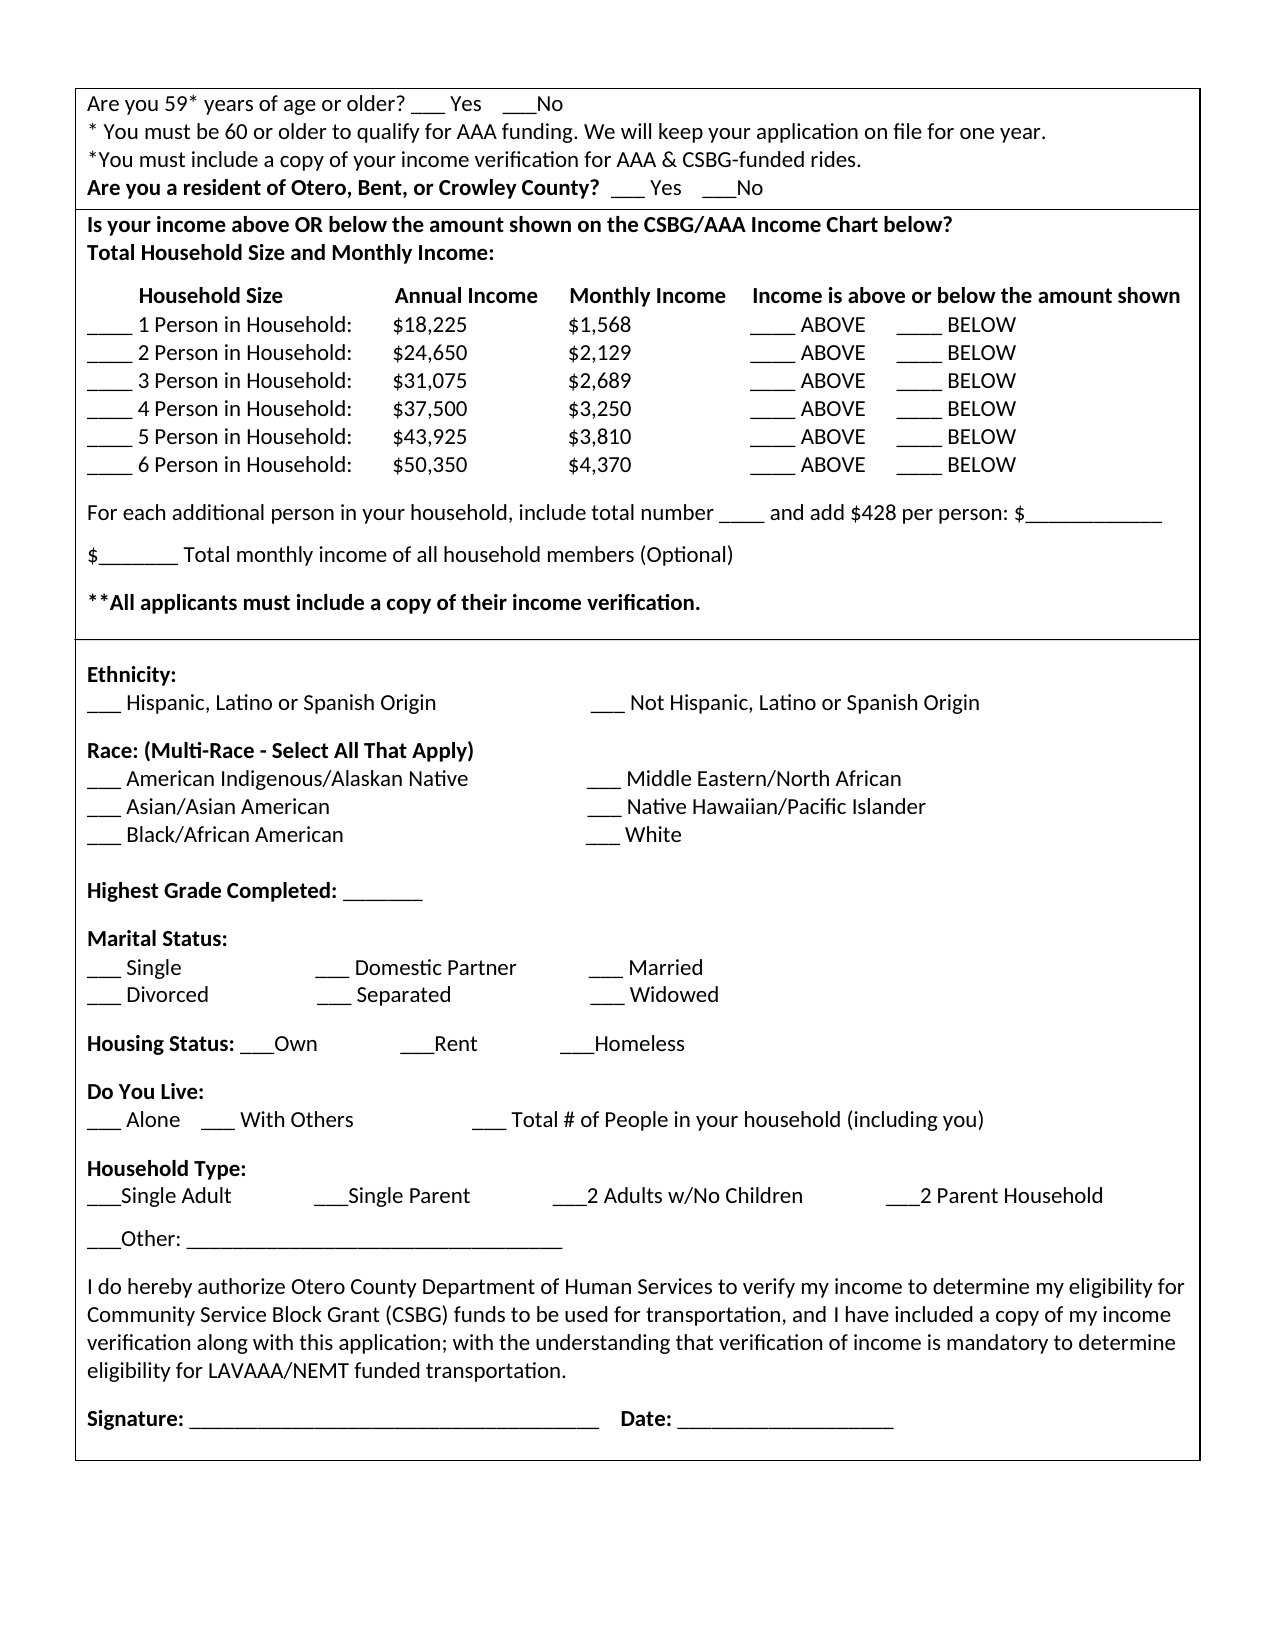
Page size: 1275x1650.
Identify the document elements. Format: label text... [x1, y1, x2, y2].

table_cell Are you 59* years of age or older? ___ Yes ___No * You must be 60 or older to qualify for AAA funding. We will keep your application on file for one year. *You must include a copy of your income verification for AAA & CSBG-funded rides. Are you a resident of Otero, Bent, or Crowley County? ___ Yes ___No [76, 89, 1199, 209]
table_cell Is your income above OR below the amount shown on the CSBG/AAA Income Chart below? Total Household Size and Monthly Income: Household Size Annual Income Monthly Income Income is above or below the amount shown ____ 1 Person in Household: $18,225 $1,568 ____ ABOVE ____ BELOW ____ 2 Person in Household: $24,650 $2,129 ____ ABOVE ____ BELOW ____ 3 Person in Household: $31,075 $2,689 ____ ABOVE ____ BELOW ____ 4 Person in Household: $37,500 $3,250 ____ ABOVE ____ BELOW ____ 5 Person in Household: $43,925 $3,810 ____ ABOVE ____ BELOW ____ 6 Person in Household: $50,350 $4,370 ____ ABOVE ____ BELOW For each additional person in your household, include total number ____ and add $428 per person: $____________ $_______ Total monthly income of all household members (Optional) **All applicants must include a copy of their income verification. Ethnicity: ___ Hispanic, Latino or Spanish Origin ___ Not Hispanic, Latino or Spanish Origin Race: (Multi-Race - Select All That Apply) ___ American Indigenous/Alaskan Native ___ Middle Eastern/North African ___ Asian/Asian American ___ Native Hawaiian/Pacific Islander ___ Black/African American ___ White Highest Grade Completed: _______ Marital Status: ___ Single ___ Domestic Partner ___ Married ___ Divorced ___ Separated ___ Widowed Housing Status: ___Own ___Rent ___Homeless Do You Live: ___ Alone ___ With Others ___ Total # of People in your household (including you) Household Type: ___Single Adult ___Single Parent ___2 Adults w/No Children ___2 Parent Household ___Other: _________________________________ I do hereby authorize Otero County Department of Human Services to verify my income to determine my eligibility for Community Service Block Grant (CSBG) funds to be used for transportation, and I have included a copy of my income verification along with this application; with the understanding that verification of income is mandatory to determine eligibility for LAVAAA/NEMT funded transportation. Signature: ____________________________________ Date: ___________________ [76, 210, 1199, 639]
table_cell Is your income above OR below the amount shown on the CSBG/AAA Income Chart below? Total Household Size and Monthly Income: Household Size Annual Income Monthly Income Income is above or below the amount shown ____ 1 Person in Household: $18,225 $1,568 ____ ABOVE ____ BELOW ____ 2 Person in Household: $24,650 $2,129 ____ ABOVE ____ BELOW ____ 3 Person in Household: $31,075 $2,689 ____ ABOVE ____ BELOW ____ 4 Person in Household: $37,500 $3,250 ____ ABOVE ____ BELOW ____ 5 Person in Household: $43,925 $3,810 ____ ABOVE ____ BELOW ____ 6 Person in Household: $50,350 $4,370 ____ ABOVE ____ BELOW For each additional person in your household, include total number ____ and add $428 per person: $____________ $_______ Total monthly income of all household members (Optional) **All applicants must include a copy of their income verification. Ethnicity: ___ Hispanic, Latino or Spanish Origin ___ Not Hispanic, Latino or Spanish Origin Race: (Multi-Race - Select All That Apply) ___ American Indigenous/Alaskan Native ___ Middle Eastern/North African ___ Asian/Asian American ___ Native Hawaiian/Pacific Islander ___ Black/African American ___ White Highest Grade Completed: _______ Marital Status: ___ Single ___ Domestic Partner ___ Married ___ Divorced ___ Separated ___ Widowed Housing Status: ___Own ___Rent ___Homeless Do You Live: ___ Alone ___ With Others ___ Total # of People in your household (including you) Household Type: ___Single Adult ___Single Parent ___2 Adults w/No Children ___2 Parent Household ___Other: _________________________________ I do hereby authorize Otero County Department of Human Services to verify my income to determine my eligibility for Community Service Block Grant (CSBG) funds to be used for transportation, and I have included a copy of my income verification along with this application; with the understanding that verification of income is mandatory to determine eligibility for LAVAAA/NEMT funded transportation. Signature: ____________________________________ Date: ___________________ [76, 641, 1199, 1460]
